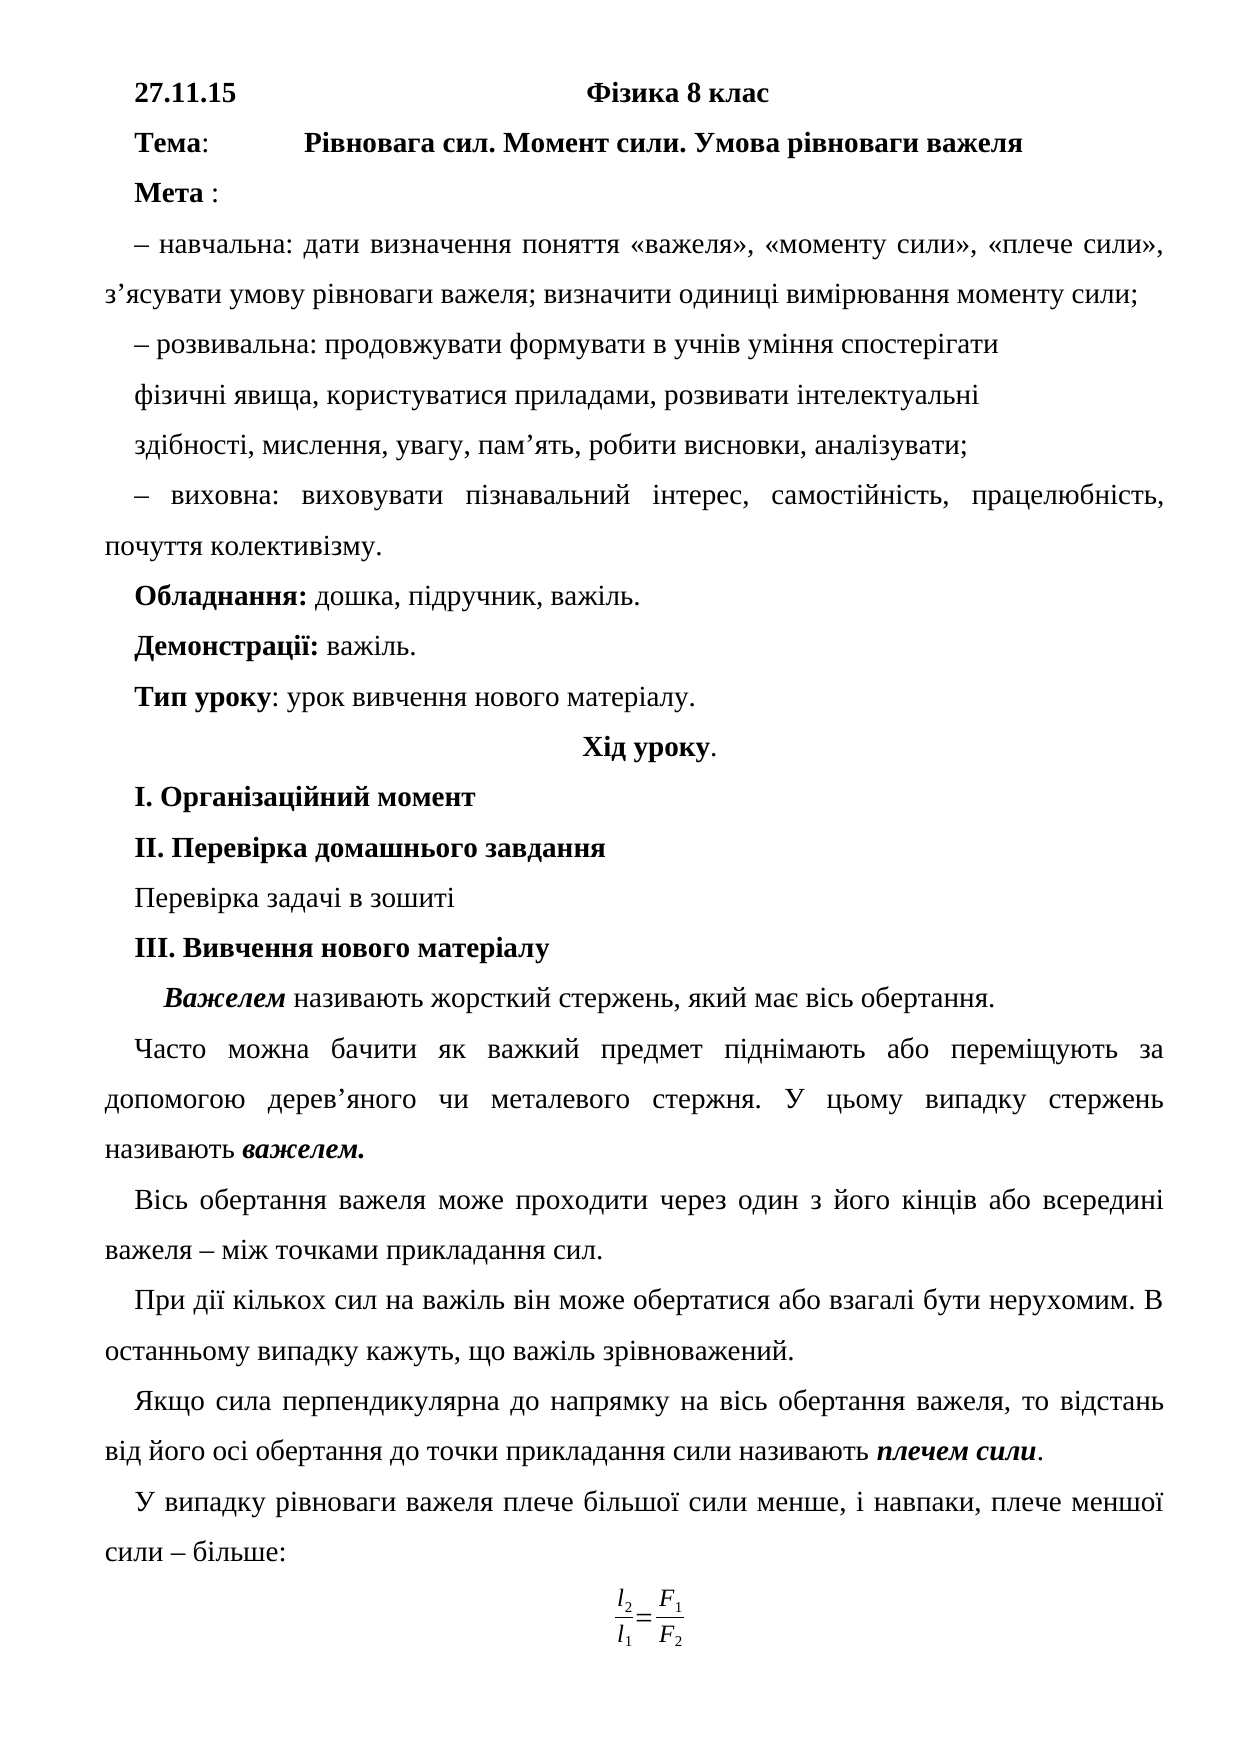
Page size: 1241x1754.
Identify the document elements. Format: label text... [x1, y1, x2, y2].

text Демонстрації: важіль. [104, 628, 1165, 662]
text здібності, мислення, увагу, пам’ять, робити висновки, аналізувати; [104, 427, 1165, 461]
text Обладнання: дошка, підручник, важіль. [104, 578, 1165, 612]
text Хід уроку. [104, 729, 1165, 763]
text 27.11.15 Фізика 8 клас [104, 75, 1165, 108]
text фізичні явища, користуватися приладами, розвивати інтелектуальні [104, 377, 1165, 410]
text У випадку рівноваги важеля плече більшої сили менше, і навпаки, плече меншої сили – більше: [104, 1484, 1165, 1568]
text Тип уроку: урок вивчення нового матеріалу. [104, 679, 1165, 712]
text І. Організаційний момент [104, 779, 1165, 813]
text ІІ. Перевірка домашнього завдання [104, 830, 1165, 863]
text Якщо сила перпендикулярна до напрямку на вісь обертання важеля, то відстань від його осі обертання до точки прикладання сили називають плечем сили. [104, 1383, 1165, 1467]
text Вісь обертання важеля може проходити через один з його кінців або всередині важеля – між точками прикладання сил. [104, 1182, 1165, 1266]
text При дії кількох сил на важіль він може обертатися або взагалі бути нерухомим. В останньому випадку кажуть, що важіль зрівноважений. [104, 1282, 1165, 1366]
text Важелем називають жорсткий стержень, який має вісь обертання. [104, 981, 1165, 1014]
text ІІІ. Вивчення нового матеріалу [104, 930, 1165, 964]
text – виховна: виховувати пізнавальний інтерес, самостійність, працелюбність, почуття колективізму. [104, 477, 1165, 561]
text – навчальна: дати визначення поняття «важеля», «моменту сили», «плече сили», з’ясувати умову рівноваги важеля; визначити одиниці вимірювання моменту сили; [104, 226, 1165, 310]
text – розвивальна: продовжувати формувати в учнів уміння спостерігати [104, 327, 1165, 360]
text Часто можна бачити як важкий предмет піднімають або переміщують за допомогою дерев’яного чи металевого стержня. У цьому випадку стержень називають важелем. [104, 1031, 1165, 1165]
text Мета : [104, 176, 1165, 209]
text Перевірка задачі в зошиті [104, 880, 1165, 913]
text Тема: Рівновага сил. Момент сили. Умова рівноваги важеля [104, 125, 1165, 159]
